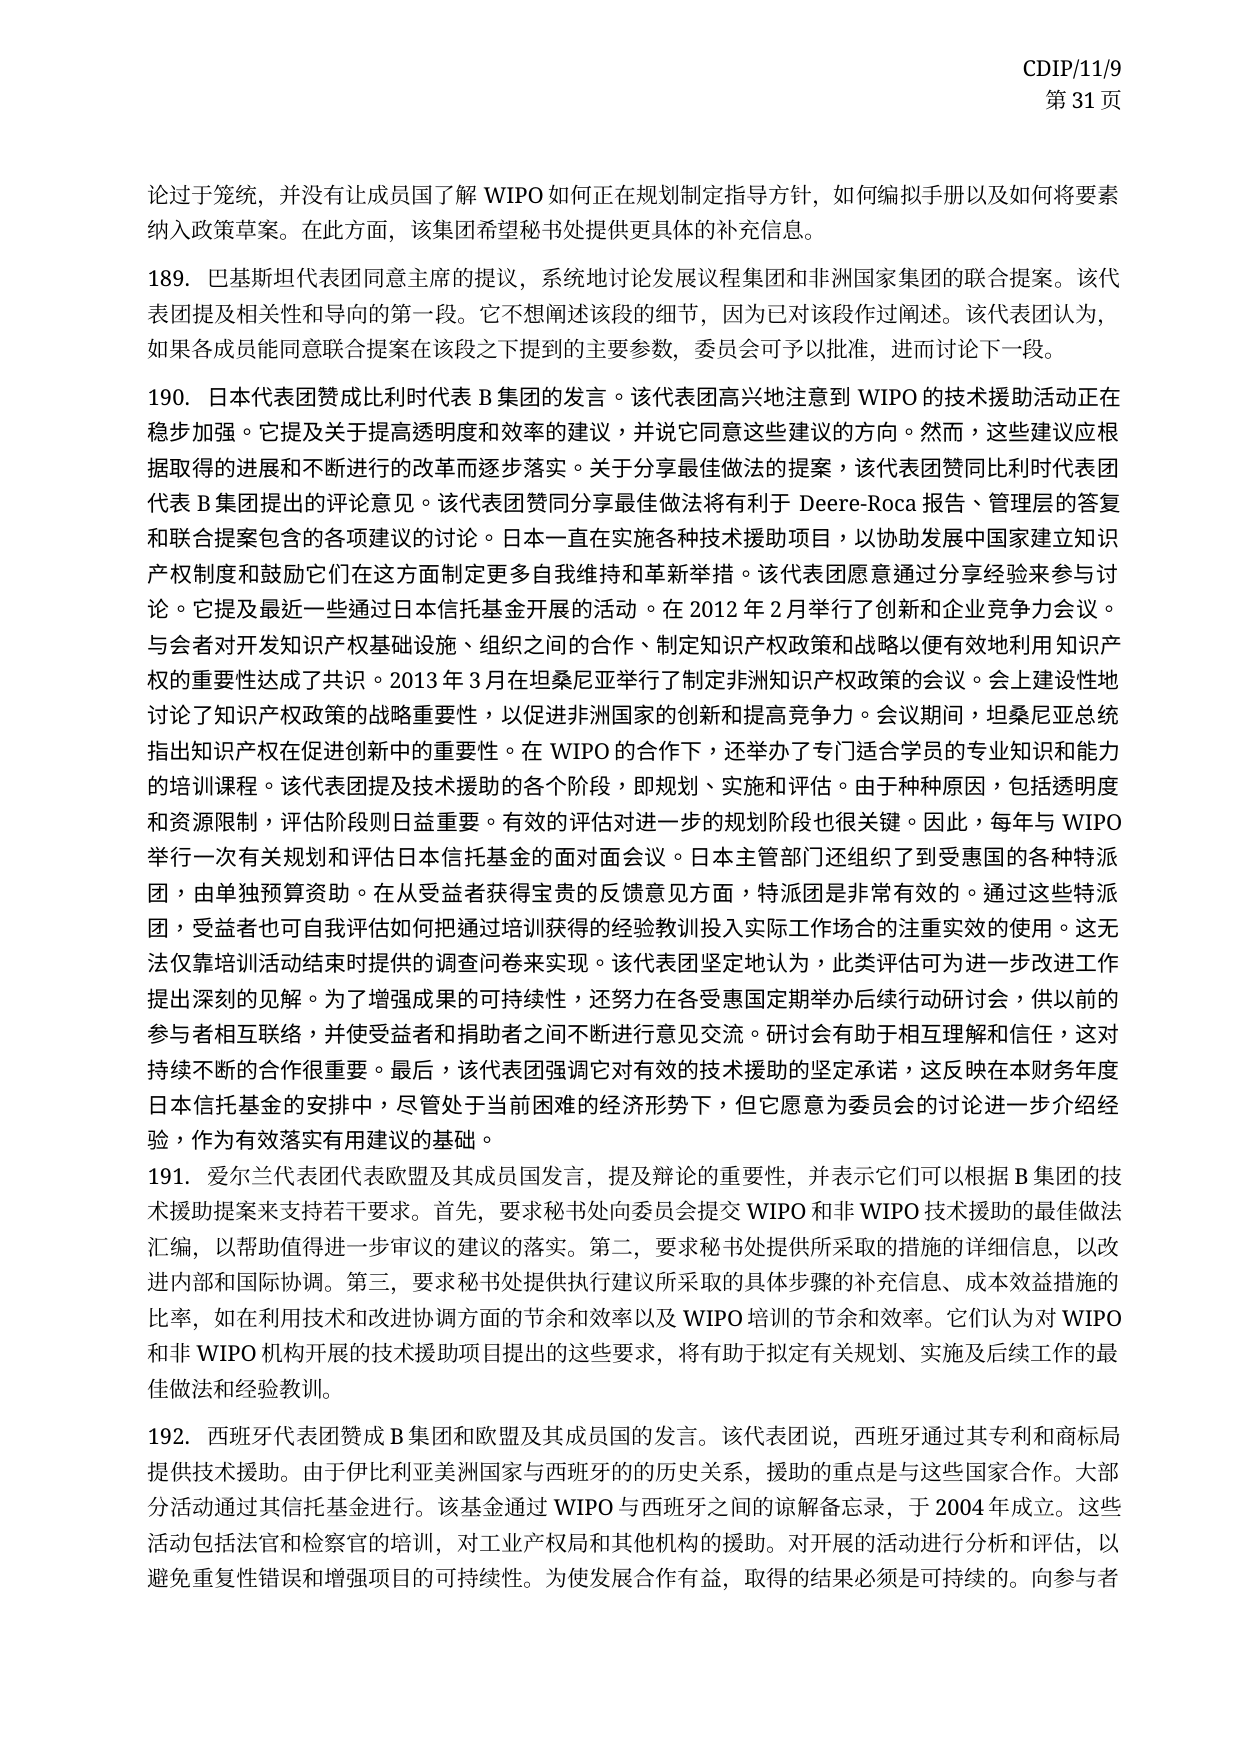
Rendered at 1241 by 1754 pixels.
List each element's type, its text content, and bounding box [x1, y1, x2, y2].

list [148, 174, 1122, 245]
list 爱尔兰代表团代表欧盟及其成员国发言，提及辩论的重要性，并表示它们可以根据B集团的技术援助提案来支持若干要求。首先，要求秘书处向委员会提交WIPO和非WIPO技术援助的最佳做法汇编，以帮助值得进一步审议的建议的落实。第二，要求秘书处提供所采取的措施的详细信息，以改进内部和国际协调。第三，要求秘书处提供执行建议所采取的具体步骤的补充信息、成本效益措施的比率，如在利用技术和改进协调方面的节余和效率以及WIPO培训的节余和效率。它们认为对WIPO和非WIPO机构开展的技术援助项目提出的这些要求，将有助于拟定有关规划、实施及后续工作的最佳做法和经验教训。 [148, 1155, 1122, 1403]
list 巴基斯坦代表团同意主席的提议，系统地讨论发展议程集团和非洲国家集团的联合提案。该代表团提及相关性和导向的第一段。它不想阐述该段的细节，因为已对该段作过阐述。该代表团认为，如果各成员能同意联合提案在该段之下提到的主要参数，委员会可予以批准，进而讨论下一段。 [148, 257, 1122, 364]
list 日本代表团赞成比利时代表B集团的发言。该代表团高兴地注意到WIPO的技术援助活动正在稳步加强。它提及关于提高透明度和效率的建议，并说它同意这些建议的方向。然而，这些建议应根据取得的进展和不断进行的改革而逐步落实。关于分享最佳做法的提案，该代表团赞同比利时代表团代表B集团提出的评论意见。该代表团赞同分享最佳做法将有利于Deere-Roca报告、管理层的答复和联合提案包含的各项建议的讨论。日本一直在实施各种技术援助项目，以协助发展中国家建立知识产权制度和鼓励它们在这方面制定更多自我维持和革新举措。该代表团愿意通过分享经验来参与讨论。它提及最近一些通过日本信托基金开展的活动​​。在2012年2月举行了创新和企业竞争力会议。与会者对开发知识产权基础设施、组织之间的合作、制定知识产权政策和战略以便有效地利用知识产权的重要性达成了共识。2013年3月在坦桑尼亚举行了制定非洲知识产权政策的会议。会上建设性地讨论了知识产权政策的战略重要性，以促进非洲国家的创新和提高竞争力。会议期间，坦桑尼亚总统指出知识产权在促进创新中的重要性。在WIPO的合作下，还举办了专门适合学员的专业知识和能力的培训课程。该代表团提及技术援助的各个阶段，即规划、实施和评估。由于种种原因，包括透明度和资源限制，评估阶段则日益重要。有效的评估对进一步的规划阶段也很关键。因此，每年与WIPO举行一次有关规划和评估日本信托基金的面对面会议。日本主管部门还组织了到受惠国的各种特派团，由单独预算资助。在从受益者获得宝贵的反馈意见方面，特派团是非常有效的。通过这些特派团，受益者也可自我评估如何把通过培训获得的经验教训投入实际工作场合的注重实效的使用。这无法仅靠培训活动结束时提供的调查问卷来实现。该代表团坚定地认为，此类评估可为进一步改进工作提出深刻的见解。为了增强成果的可持续性，还努力在各受惠国定期举办后续行动研讨会，供以前的参与者相互联络，并使受益者和捐助者之间不断进行意见交流。研讨会有助于相互理解和信任，这对持续不断的合作很重要。最后，该代表团强调它对有效的技术援助的坚定承诺，这反映在本财务年度日本信托基金的安排中，尽管处于当前困难的经济形势下，但它愿意为委员会的讨论进一步介绍经验，作为有效落实有用建议的基础。 [148, 376, 1122, 1155]
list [148, 1416, 1122, 1593]
